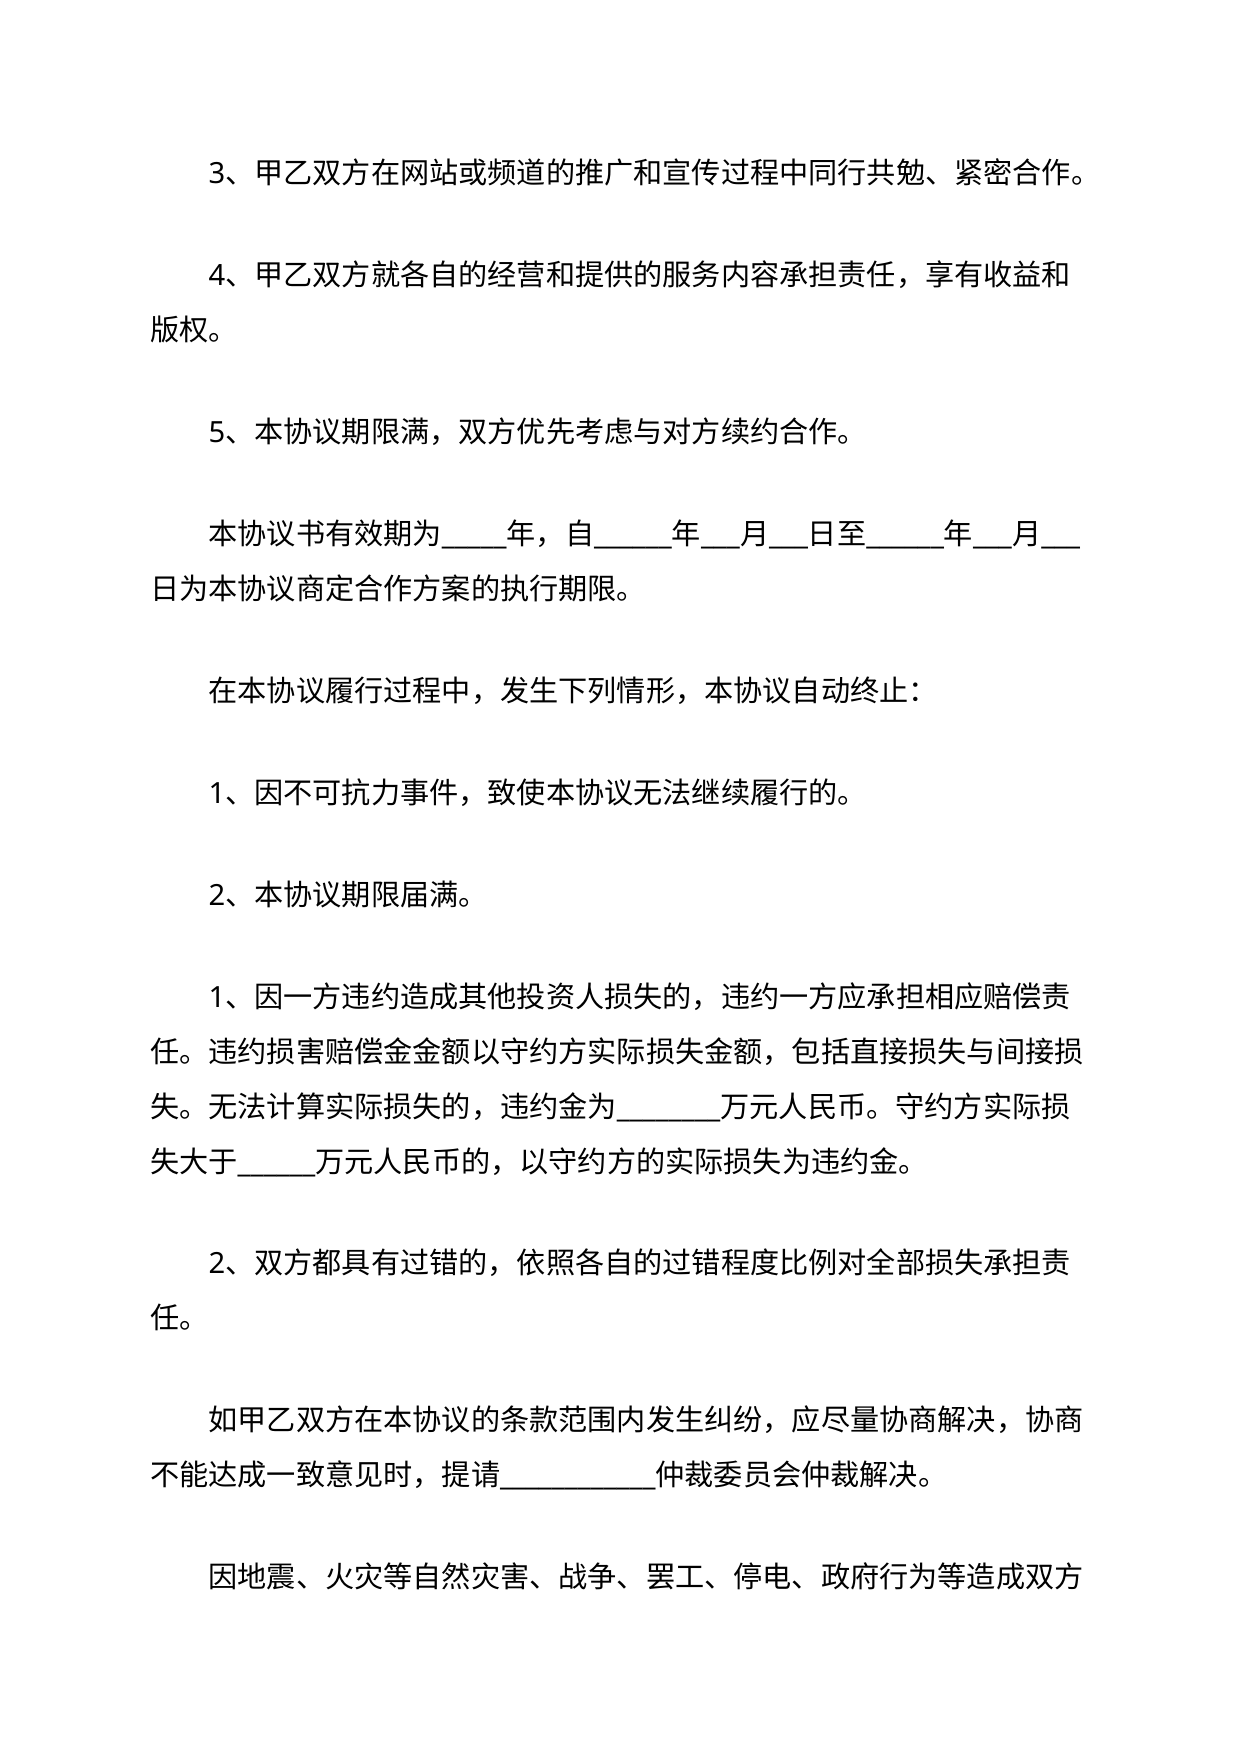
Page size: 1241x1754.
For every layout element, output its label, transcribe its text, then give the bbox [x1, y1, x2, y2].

text 3、甲乙双方在网站或频道的推广和宣传过程中同行共勉、紧密合作。 [150, 150, 1090, 192]
text 本协议书有效期为_____年，自______年___月___日至______年___月___日为本协议商定合作方案的执行期限。 [150, 511, 1090, 608]
text 在本协议履行过程中，发生下列情形，本协议自动终止： [150, 667, 1090, 710]
text 2、双方都具有过错的，依照各自的过错程度比例对全部损失承担责任。 [150, 1240, 1090, 1337]
text 如甲乙双方在本协议的条款范围内发生纠纷，应尽量协商解决，协商不能达成一致意见时，提请____________仲裁委员会仲裁解决。 [150, 1397, 1090, 1494]
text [150, 1554, 1090, 1596]
text 5、本协议期限满，双方优先考虑与对方续约合作。 [150, 409, 1090, 451]
text 1、因一方违约造成其他投资人损失的，违约一方应承担相应赔偿责任。违约损害赔偿金金额以守约方实际损失金额，包括直接损失与间接损失。无法计算实际损失的，违约金为________万元人民币。守约方实际损失大于______万元人民币的，以守约方的实际损失为违约金。 [150, 973, 1090, 1181]
text 1、因不可抗力事件，致使本协议无法继续履行的。 [150, 769, 1090, 812]
text 4、甲乙双方就各自的经营和提供的服务内容承担责任，享有收益和版权。 [150, 252, 1090, 349]
text 2、本协议期限届满。 [150, 871, 1090, 914]
